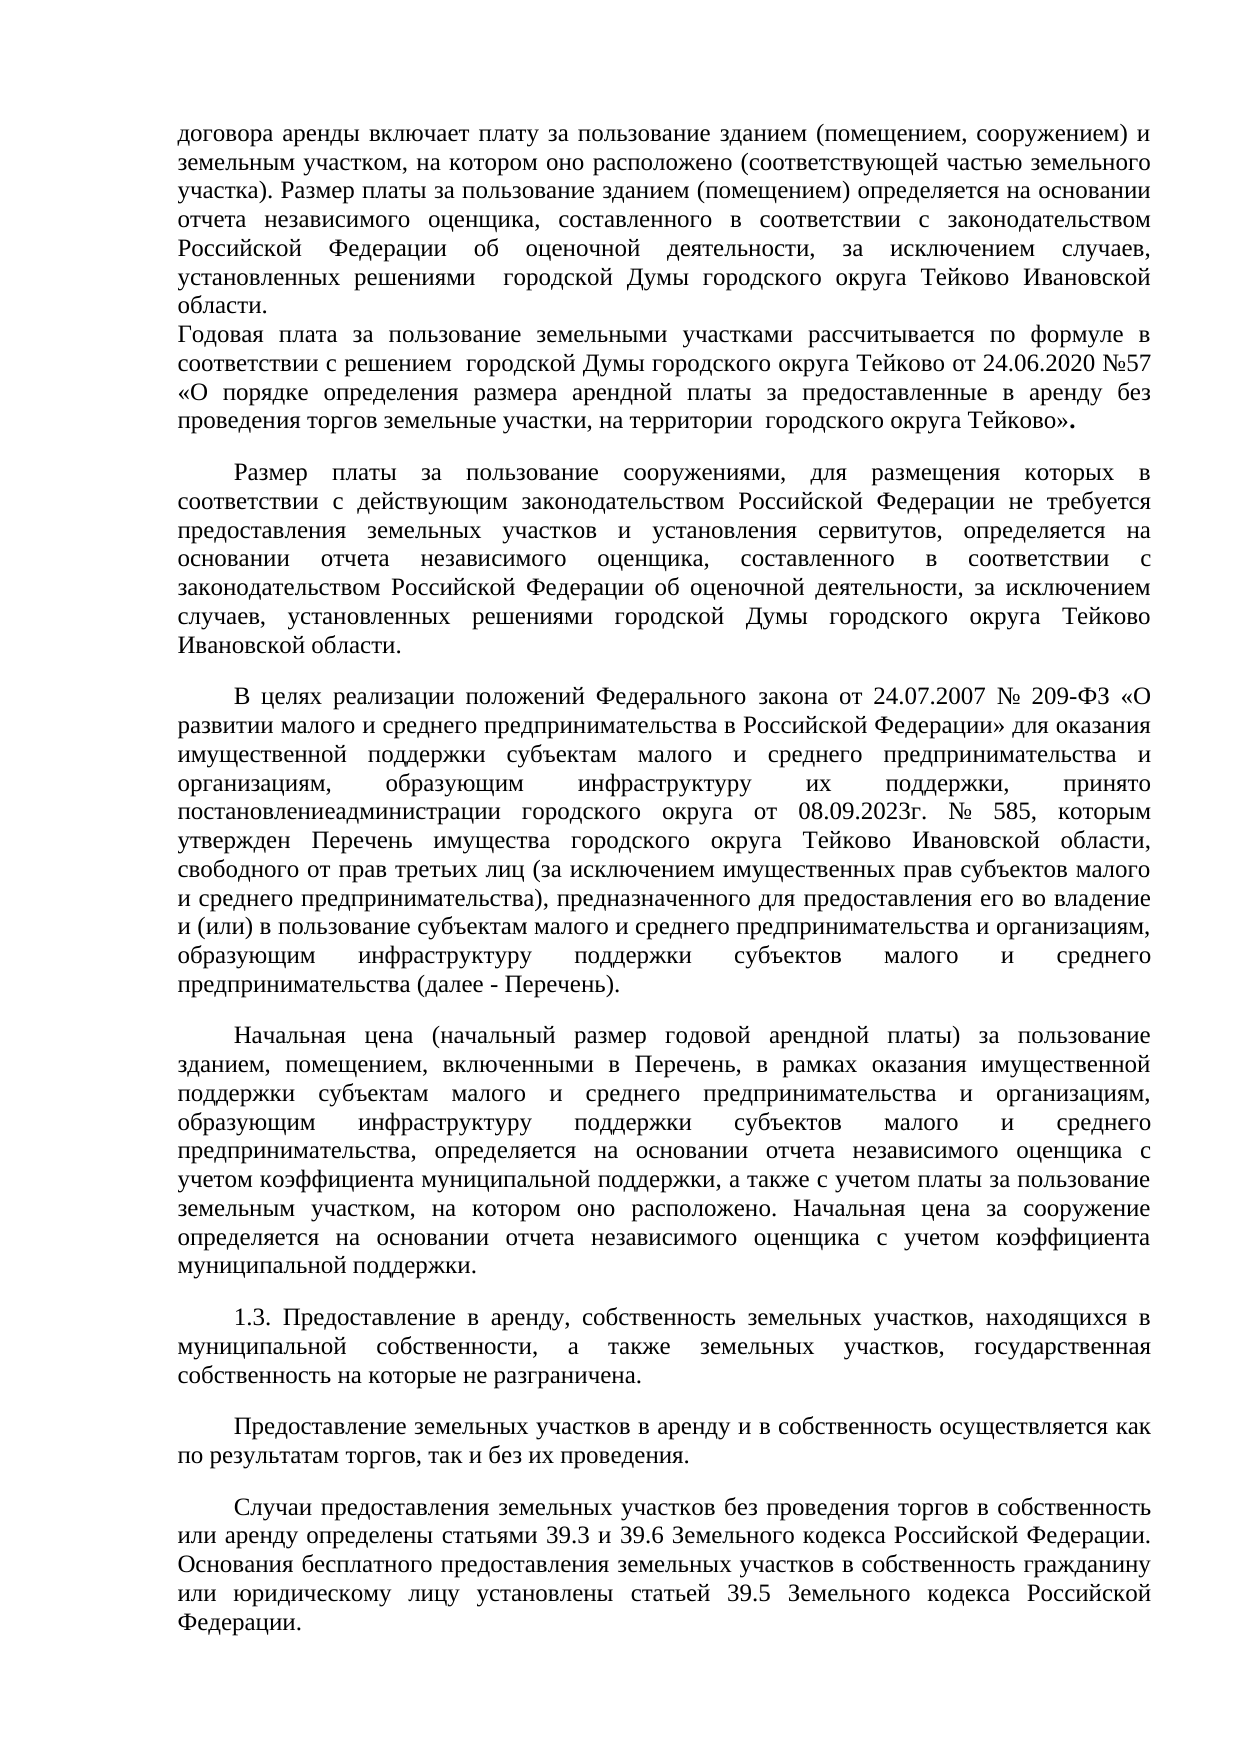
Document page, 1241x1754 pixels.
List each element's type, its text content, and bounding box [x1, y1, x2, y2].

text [177, 118, 1152, 319]
text Предоставление земельных участков в аренду и в собственность осуществляется как по результатам торгов, так и без их проведения. [177, 1411, 1152, 1469]
text В целях реализации положений Федерального закона от 24.07.2007 № 209-ФЗ «О развитии малого и среднего предпринимательства в Российской Федерации» для оказания имущественной поддержки субъектам малого и среднего предпринимательства и организациям, образующим инфраструктуру их поддержки, принято постановлениеадминистрации городского округа от 08.09.2023г. № 585, которым утвержден Перечень имущества городского округа Тейково Ивановской области, свободного от прав третьих лиц (за исключением имущественных прав субъектов малого и среднего предпринимательства), предназначенного для предоставления его во владение и (или) в пользование субъектам малого и среднего предпринимательства и организациям, образующим инфраструктуру поддержки субъектов малого и среднего предпринимательства (далее - Перечень). [177, 681, 1152, 998]
text Случаи предоставления земельных участков без проведения торгов в собственность или аренду определены статьями 39.3 и 39.6 Земельного кодекса Российской Федерации. Основания бесплатного предоставления земельных участков в собственность гражданину или юридическому лицу установлены статьей 39.5 Земельного кодекса Российской Федерации. [177, 1492, 1152, 1636]
text Начальная цена (начальный размер годовой арендной платы) за пользование зданием, помещением, включенными в Перечень, в рамках оказания имущественной поддержки субъектам малого и среднего предпринимательства и организациям, образующим инфраструктуру поддержки субъектов малого и среднего предпринимательства, определяется на основании отчета независимого оценщика с учетом коэффициента муниципальной поддержки, а также с учетом платы за пользование земельным участком, на котором оно расположено. Начальная цена за сооружение определяется на основании отчета независимого оценщика с учетом коэффициента муниципальной поддержки. [177, 1021, 1152, 1279]
text Размер платы за пользование сооружениями, для размещения которых в соответствии с действующим законодательством Российской Федерации не требуется предоставления земельных участков и установления сервитутов, определяется на основании отчета независимого оценщика, составленного в соответствии с законодательством Российской Федерации об оценочной деятельности, за исключением случаев, установленных решениями городской Думы городского округа Тейково Ивановской области. [177, 457, 1152, 658]
title Годовая плата за пользование земельными участками рассчитывается по формуле в соответствии с решением городской Думы городского округа Тейково от 24.06.2020 №57 «О порядке определения размера арендной платы за предоставленные в аренду без проведения торгов земельные участки, на территории городского округа Тейково». [177, 319, 1152, 434]
text 1.3. Предоставление в аренду, собственность земельных участков, находящихся в муниципальной собственности, а также земельных участков, государственная собственность на которые не разграничена. [177, 1302, 1152, 1388]
